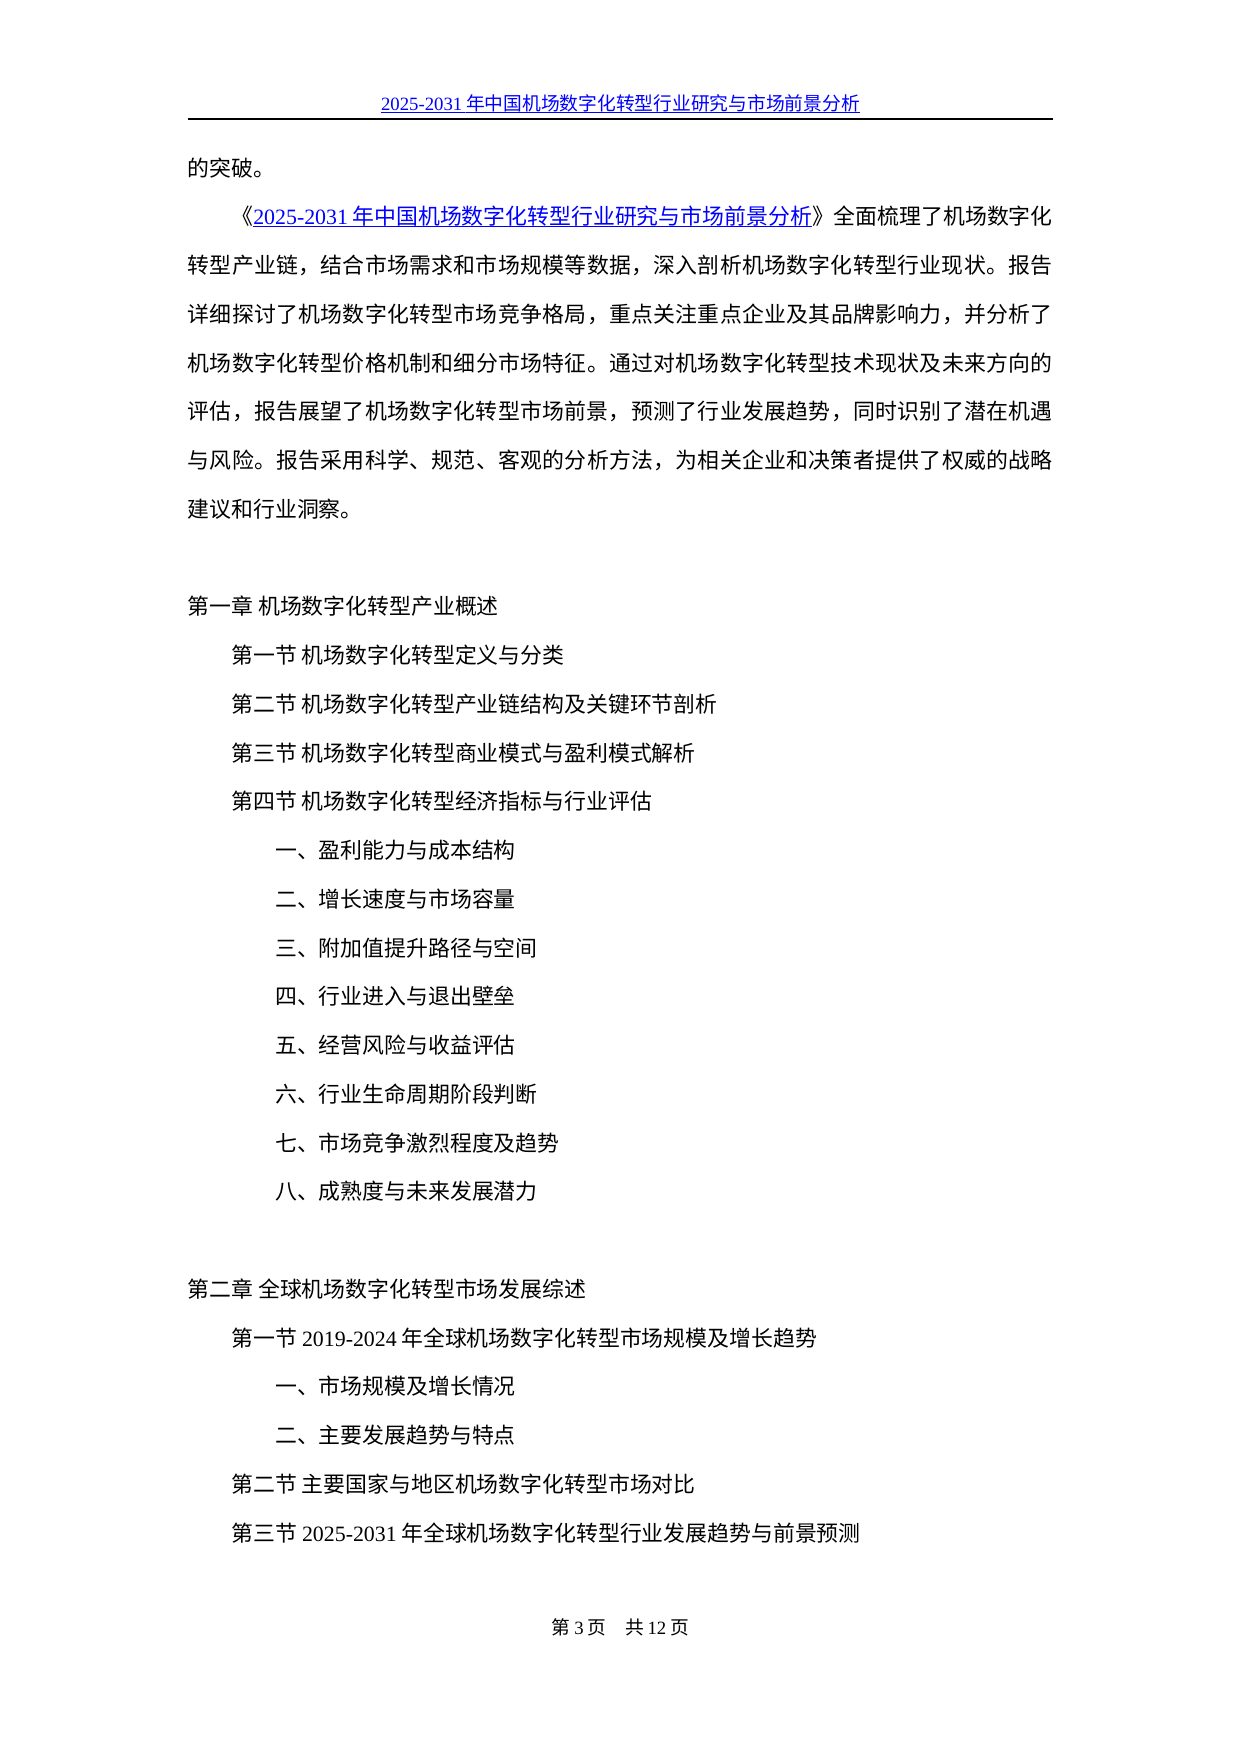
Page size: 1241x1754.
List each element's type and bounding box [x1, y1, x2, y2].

text [187, 150, 1053, 1548]
